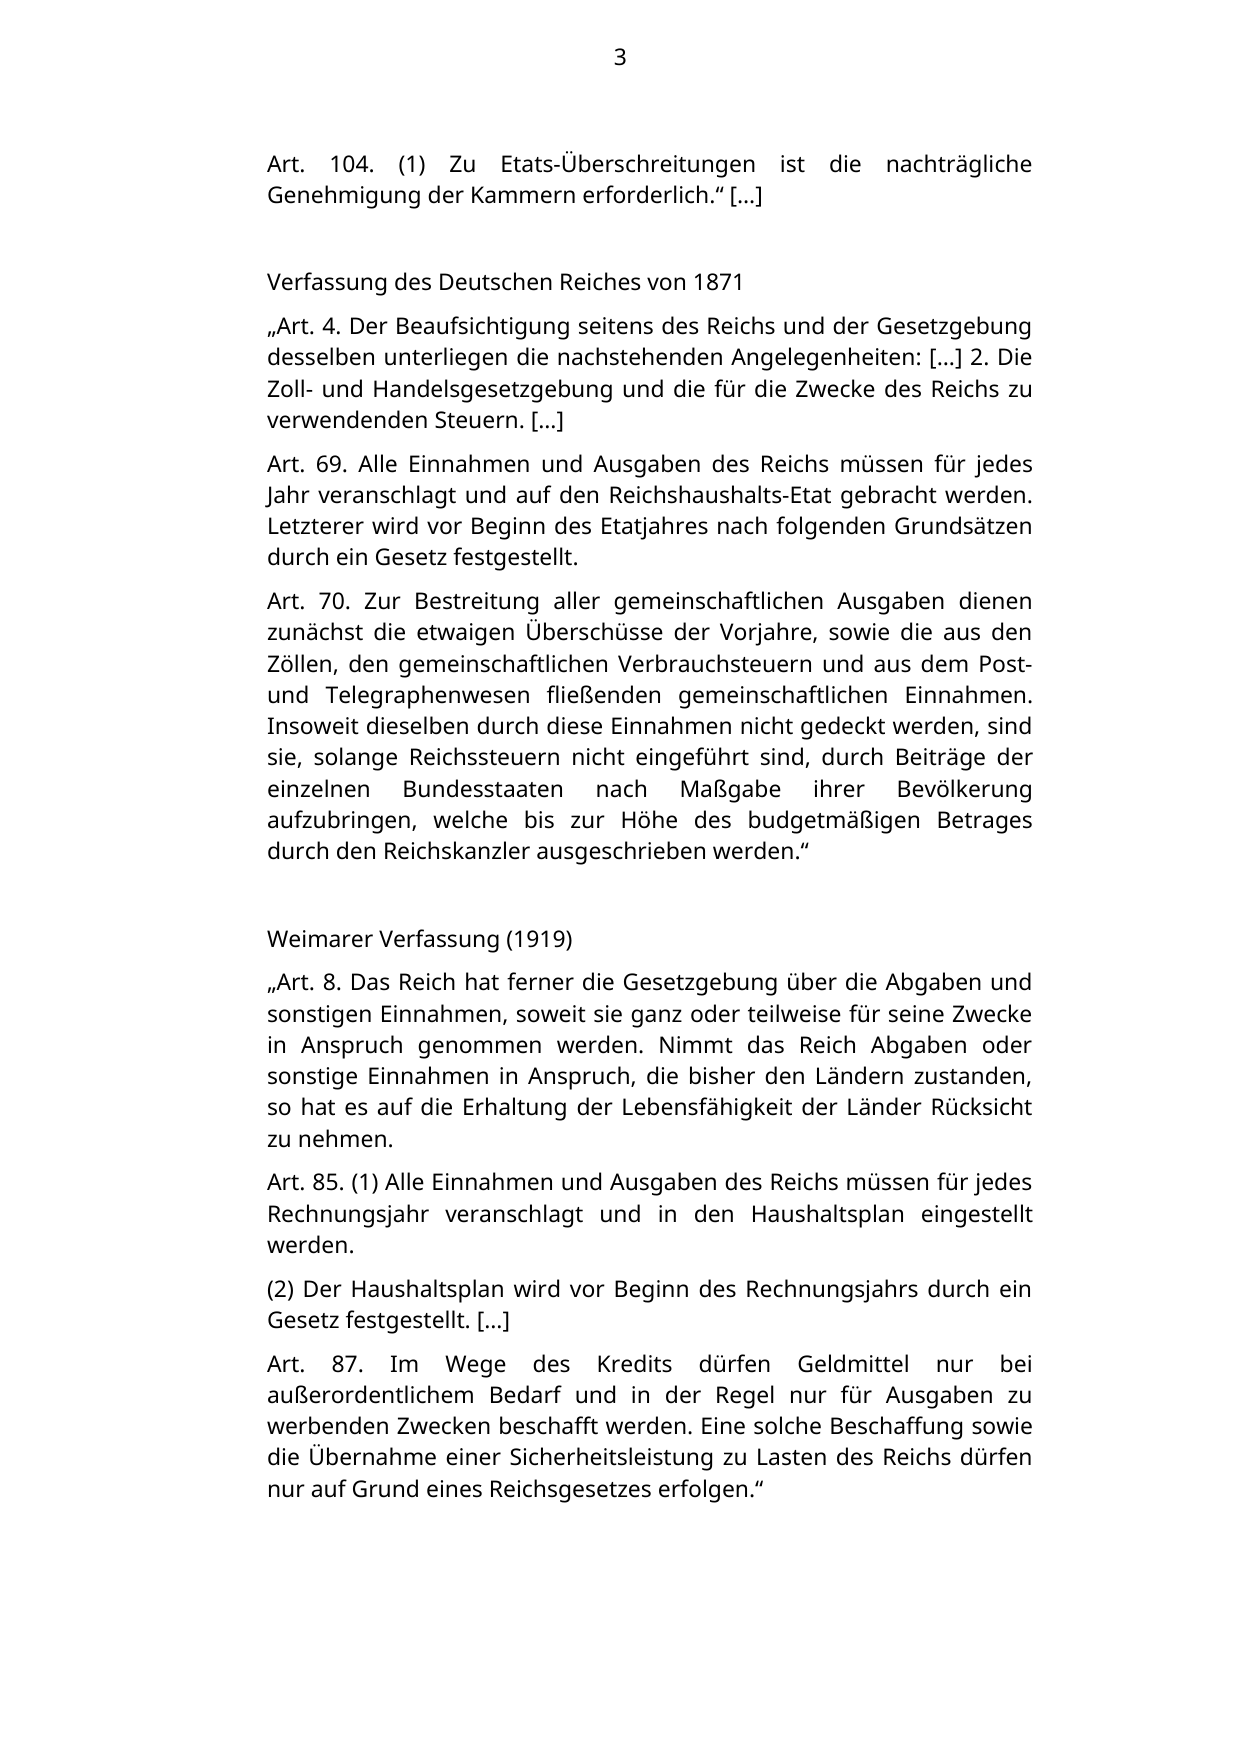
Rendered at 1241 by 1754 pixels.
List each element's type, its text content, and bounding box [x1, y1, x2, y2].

text Art. 87. Im Wege des Kredits dürfen Geldmittel nur bei außerordentlichem Bedarf und in der Regel nur für Ausgaben zu werbenden Zwecken beschafft werden. Eine solche Beschaffung sowie die Übernahme einer Sicherheitsleistung zu Lasten des Reichs dürfen nur auf Grund eines Reichsgesetzes erfolgen.“ [267, 1348, 1033, 1504]
text Verfassung des Deutschen Reiches von 1871 [267, 266, 1033, 298]
text Weimarer Verfassung (1919) [267, 923, 1033, 954]
text „Art. 8. Das Reich hat ferner die Gesetzgebung über die Abgaben und sonstigen Einnahmen, soweit sie ganz oder teilweise für seine Zwecke in Anspruch genommen werden. Nimmt das Reich Abgaben oder sonstige Einnahmen in Anspruch, die bisher den Ländern zustanden, so hat es auf die Erhaltung der Lebensfähigkeit der Länder Rücksicht zu nehmen. [267, 966, 1033, 1154]
text (2) Der Haushaltsplan wird vor Beginn des Rechnungsjahrs durch ein Gesetz festgestellt. […] [267, 1273, 1033, 1335]
text Art. 104. (1) Zu Etats-Überschreitungen ist die nachträgliche Genehmigung der Kammern erforderlich.“ […] [267, 148, 1033, 210]
text Art. 70. Zur Bestreitung aller gemeinschaftlichen Ausgaben dienen zunächst die etwaigen Überschüsse der Vorjahre, sowie die aus den Zöllen, den gemeinschaftlichen Verbrauchsteuern und aus dem Post- und Telegraphenwesen fließenden gemeinschaftlichen Einnahmen. Insoweit dieselben durch diese Einnahmen nicht gedeckt werden, sind sie, solange Reichssteuern nicht eingeführt sind, durch Beiträge der einzelnen Bundesstaaten nach Maßgabe ihrer Bevölkerung aufzubringen, welche bis zur Höhe des budgetmäßigen Betrages durch den Reichskanzler ausgeschrieben werden.“ [267, 585, 1033, 866]
text „Art. 4. Der Beaufsichtigung seitens des Reichs und der Gesetzgebung desselben unterliegen die nachstehenden Angelegenheiten: […] 2. Die Zoll- und Handelsgesetzgebung und die für die Zwecke des Reichs zu verwendenden Steuern. […] [267, 310, 1033, 435]
text Art. 69. Alle Einnahmen und Ausgaben des Reichs müssen für jedes Jahr veranschlagt und auf den Reichshaushalts-Etat gebracht werden. Letzterer wird vor Beginn des Etatjahres nach folgenden Grundsätzen durch ein Gesetz festgestellt. [267, 448, 1033, 573]
text Art. 85. (1) Alle Einnahmen und Ausgaben des Reichs müssen für jedes Rechnungsjahr veranschlagt und in den Haushaltsplan eingestellt werden. [267, 1166, 1033, 1260]
